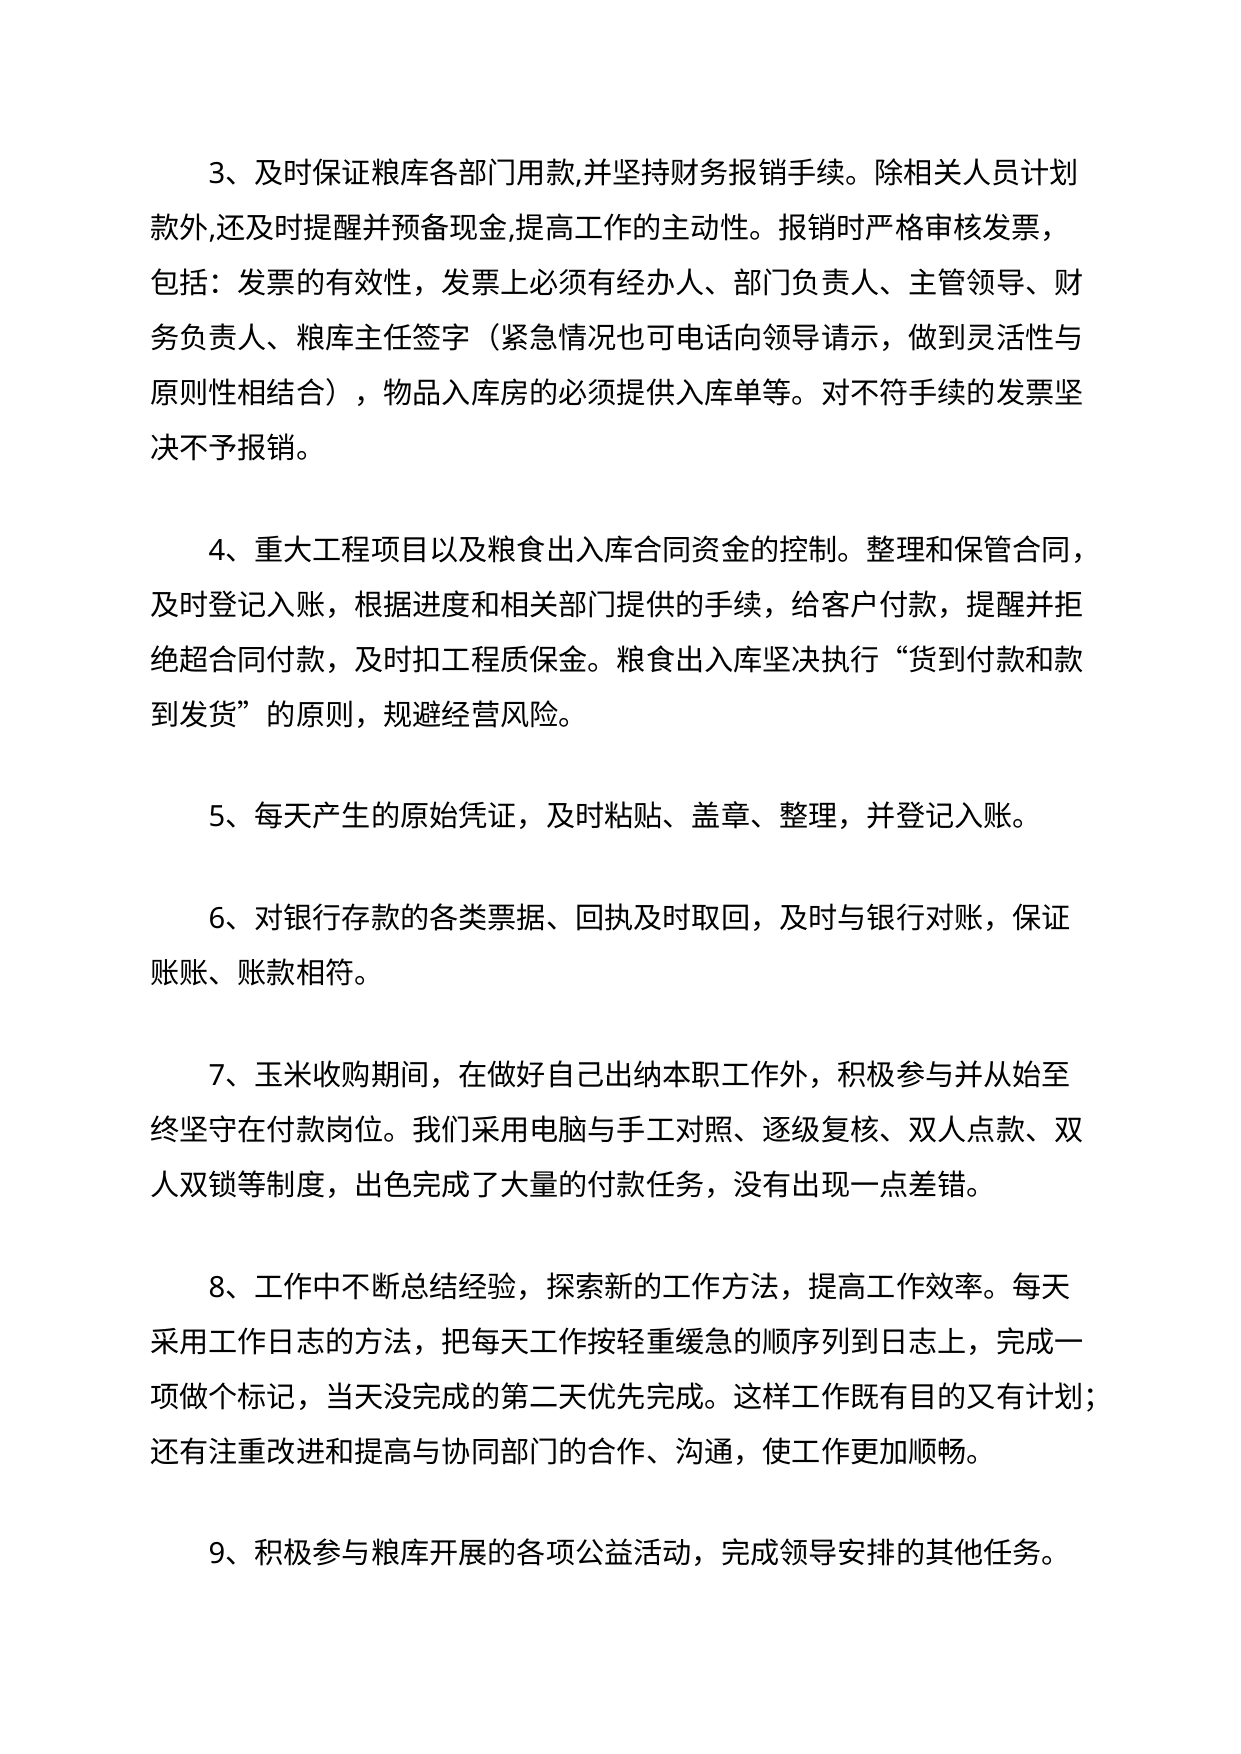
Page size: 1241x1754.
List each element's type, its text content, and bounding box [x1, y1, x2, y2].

text 3、及时保证粮库各部门用款,并坚持财务报销手续。除相关人员计划款外,还及时提醒并预备现金,提高工作的主动性。报销时严格审核发票，包括：发票的有效性，发票上必须有经办人、部门负责人、主管领导、财务负责人、粮库主任签字（紧急情况也可电话向领导请示，做到灵活性与原则性相结合），物品入库房的必须提供入库单等。对不符手续的发票坚决不予报销。 [150, 150, 1090, 467]
text 6、对银行存款的各类票据、回执及时取回，及时与银行对账，保证账账、账款相符。 [150, 895, 1090, 992]
text 7、玉米收购期间，在做好自己出纳本职工作外，积极参与并从始至终坚守在付款岗位。我们采用电脑与手工对照、逐级复核、双人点款、双人双锁等制度，出色完成了大量的付款任务，没有出现一点差错。 [150, 1052, 1090, 1204]
text 9、积极参与粮库开展的各项公益活动，完成领导安排的其他任务。 [150, 1530, 1090, 1572]
text 4、重大工程项目以及粮食出入库合同资金的控制。整理和保管合同，及时登记入账，根据进度和相关部门提供的手续，给客户付款，提醒并拒绝超合同付款，及时扣工程质保金。粮食出入库坚决执行“货到付款和款到发货”的原则，规避经营风险。 [150, 526, 1090, 733]
text 8、工作中不断总结经验，探索新的工作方法，提高工作效率。每天采用工作日志的方法，把每天工作按轻重缓急的顺序列到日志上，完成一项做个标记，当天没完成的第二天优先完成。这样工作既有目的又有计划；还有注重改进和提高与协同部门的合作、沟通，使工作更加顺畅。 [150, 1263, 1090, 1471]
text 5、每天产生的原始凭证，及时粘贴、盖章、整理，并登记入账。 [150, 793, 1090, 835]
